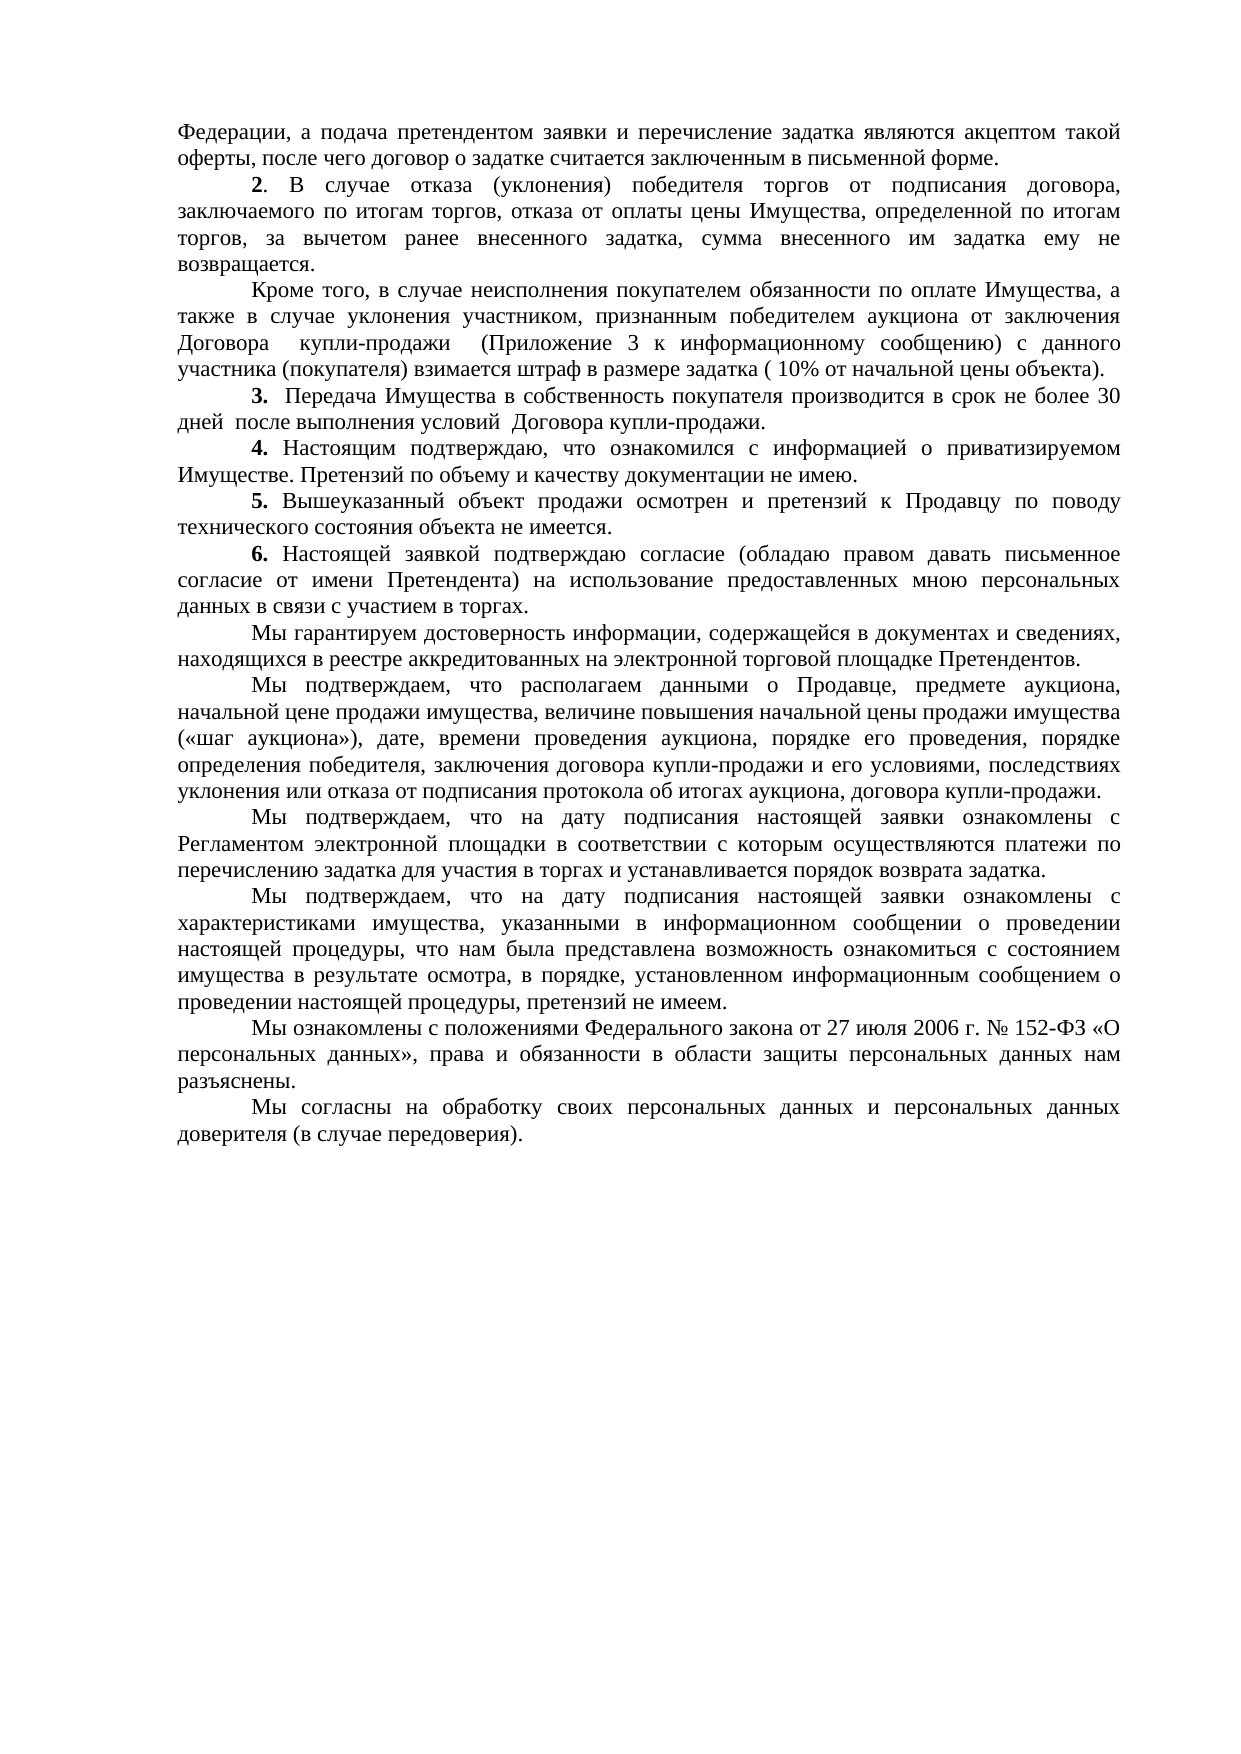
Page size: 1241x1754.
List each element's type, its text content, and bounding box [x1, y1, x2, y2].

text Мы подтверждаем, что располагаем данными о Продавце, предмете аукциона, начальной цене продажи имущества, величине повышения начальной цены продажи имущества («шаг аукциона»), дате, времени проведения аукциона, порядке его проведения, порядке определения победителя, заключения договора купли-продажи и его условиями, последствиях уклонения или отказа от подписания протокола об итогах аукциона, договора купли-продажи. [177, 672, 1122, 803]
text 6. Настоящей заявкой подтверждаю согласие (обладаю правом давать письменное согласие от имени Претендента) на использование предоставленных мною персональных данных в связи с участием в торгах. [177, 540, 1122, 619]
text 4. Настоящим подтверждаю, что ознакомился с информацией о приватизируемом Имуществе. Претензий по объему и качеству документации не имею. [177, 434, 1122, 487]
text Мы ознакомлены с положениями Федерального закона от 27 июля 2006 г. № 152-ФЗ «О персональных данных», права и обязанности в области защиты персональных данных нам разъяснены. [177, 1014, 1122, 1093]
text Мы подтверждаем, что на дату подписания настоящей заявки ознакомлены с Регламентом электронной площадки в соответствии с которым осуществляются платежи по перечислению задатка для участия в торгах и устанавливается порядок возврата задатка. [177, 803, 1122, 882]
text Кроме того, в случае неисполнения покупателем обязанности по оплате Имущества, а также в случае уклонения участником, признанным победителем аукциона от заключения Договора купли-продажи (Приложение 3 к информационному сообщению) с данного участника (покупателя) взимается штраф в размере задатка ( 10% от начальной цены объекта). [177, 276, 1122, 382]
text Мы гарантируем достоверность информации, содержащейся в документах и сведениях, находящихся в реестре аккредитованных на электронной торговой площадке Претендентов. [177, 619, 1122, 672]
text Мы подтверждаем, что на дату подписания настоящей заявки ознакомлены с характеристиками имущества, указанными в информационном сообщении о проведении настоящей процедуры, что нам была представлена возможность ознакомиться с состоянием имущества в результате осмотра, в порядке, установленном информационным сообщением о проведении настоящей процедуры, претензий не имеем. [177, 882, 1122, 1014]
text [177, 118, 1122, 171]
text 3. Передача Имущества в собственность покупателя производится в срок не более 30 дней после выполнения условий Договора купли-продажи. [177, 382, 1122, 434]
text Мы согласны на обработку своих персональных данных и персональных данных доверителя (в случае передоверия). [177, 1093, 1122, 1146]
text 5. Вышеуказанный объект продажи осмотрен и претензий к Продавцу по поводу технического состояния объекта не имеется. [177, 487, 1122, 540]
text 2. В случае отказа (уклонения) победителя торгов от подписания договора, заключаемого по итогам торгов, отказа от оплаты цены Имущества, определенной по итогам торгов, за вычетом ранее внесенного задатка, сумма внесенного им задатка ему не возвращается. [177, 171, 1122, 276]
